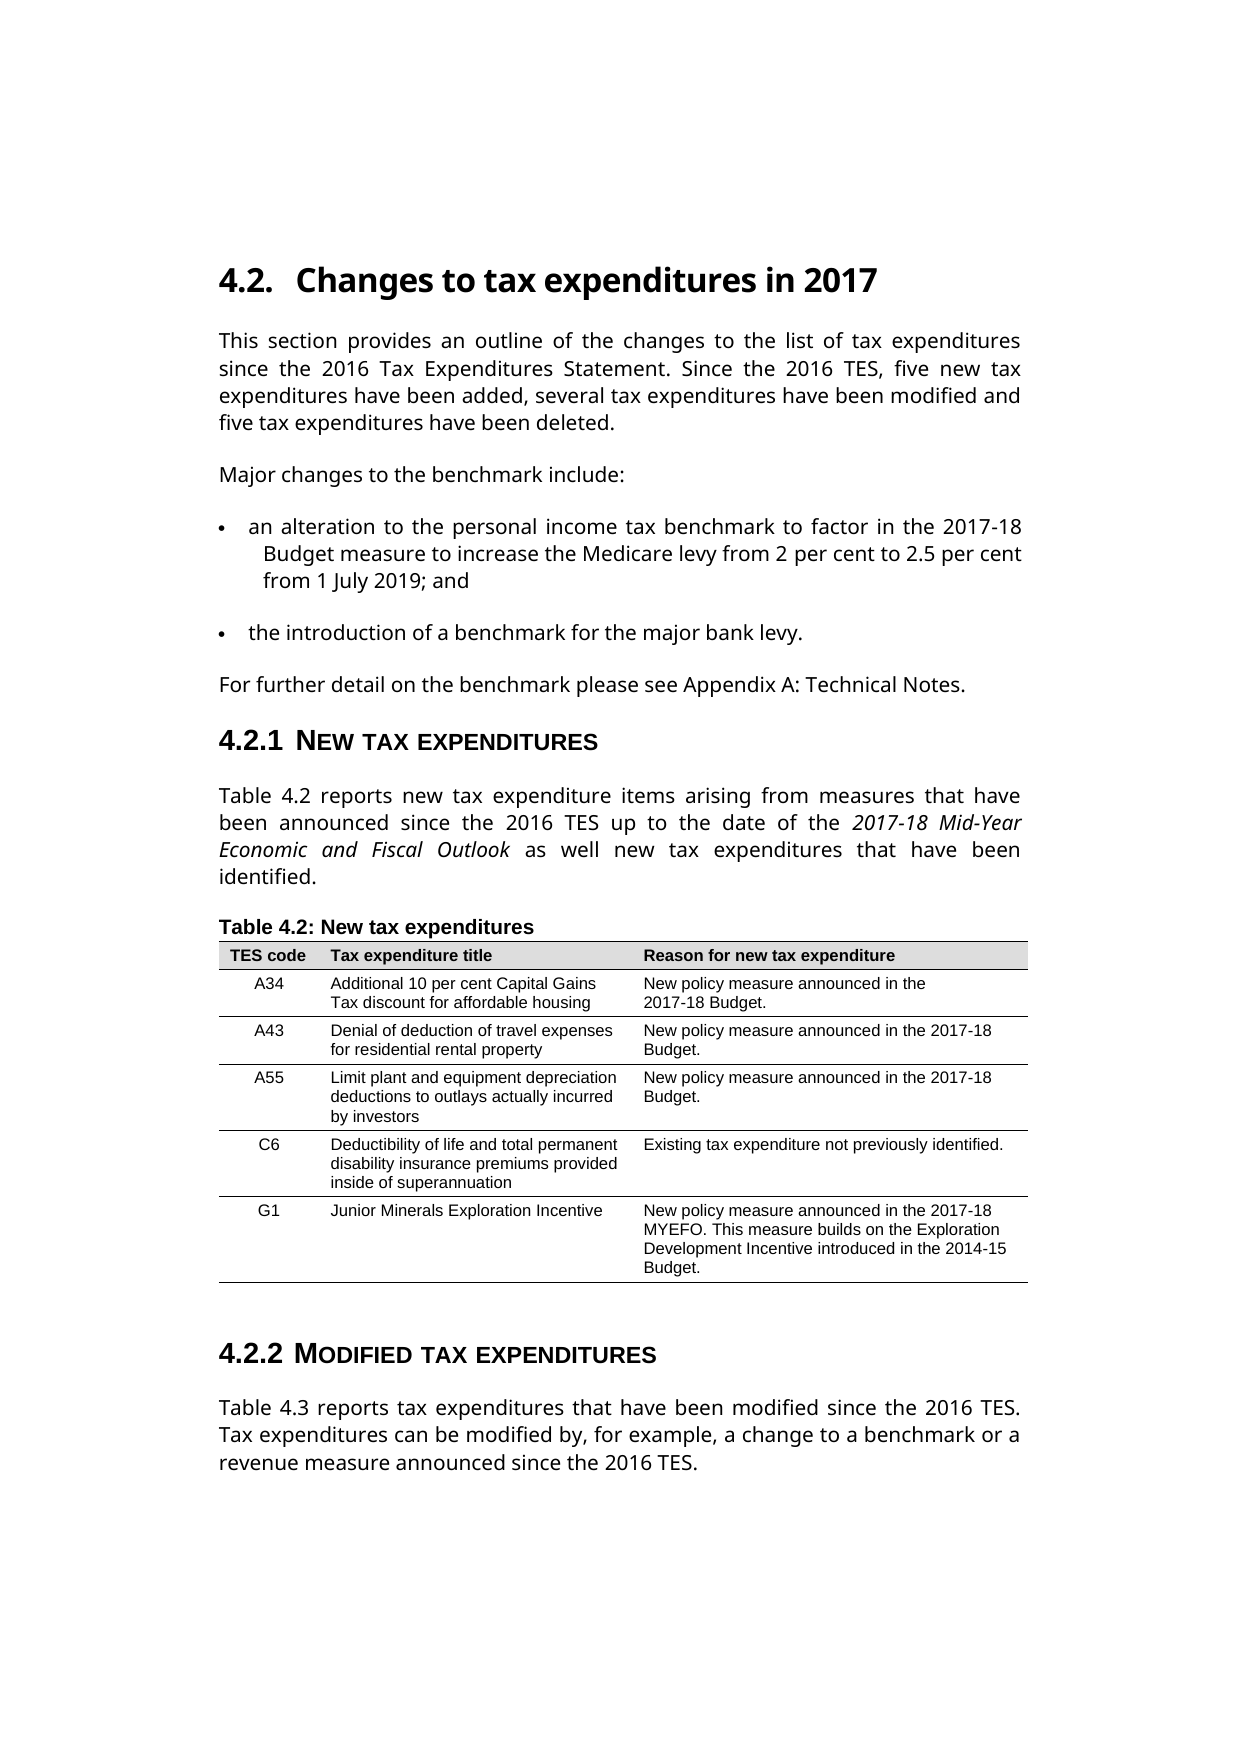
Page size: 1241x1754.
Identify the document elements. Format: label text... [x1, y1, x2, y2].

table_cell New policy measure announced in the 2017-18 MYEFO. This measure builds on the Exploration Development Incentive introduced in the 2014-15 Budget. [632, 1197, 1028, 1282]
table_cell Deductibility of life and total permanent disability insurance premiums provided inside of superannuation [319, 1131, 632, 1196]
subtitle New tax expenditures [218, 723, 1022, 757]
table_header Tax expenditure title [319, 942, 632, 969]
table_cell Junior Minerals Exploration Incentive [319, 1197, 632, 1282]
text For further detail on the benchmark please see Appendix A: Technical Notes. [218, 671, 1022, 698]
table_cell A43 [219, 1017, 319, 1063]
text the introduction of a benchmark for the major bank levy. [218, 619, 1022, 646]
table_cell A55 [219, 1065, 319, 1130]
subtitle 4.2.2 Modified tax expenditures [218, 1336, 1022, 1369]
table_cell Limit plant and equipment depreciation deductions to outlays actually incurred by investors [319, 1065, 632, 1130]
table_cell New policy measure announced in the 2017-18 Budget. [632, 970, 1028, 1016]
table_cell New policy measure announced in the 2017-18 Budget. [632, 1017, 1028, 1063]
text Table 4.3 reports tax expenditures that have been modified since the 2016 TES. Tax expenditures can be modified by, for example, a change to a benchmark or a revenue measure announced since the 2016 TES. [218, 1394, 1022, 1475]
table_cell G1 [219, 1197, 319, 1282]
table_cell Denial of deduction of travel expenses for residential rental property [319, 1017, 632, 1063]
subtitle Table 4.2: New tax expenditures [218, 915, 1022, 939]
table_cell A34 [219, 970, 319, 1016]
table_cell C6 [219, 1131, 319, 1196]
table_header TES code [219, 942, 319, 969]
text Table 4.2 reports new tax expenditure items arising from measures that have been announced since the 2016 TES up to the date of the 2017-18 Mid-Year Economic and Fiscal Outlook as well new tax expenditures that have been identified. [218, 782, 1022, 890]
table_cell Additional 10 per cent Capital Gains Tax discount for affordable housing [319, 970, 632, 1016]
table_cell Existing tax expenditure not previously identified. [632, 1131, 1028, 1196]
subtitle Changes to tax expenditures in 2017 [218, 257, 1022, 302]
table_cell New policy measure announced in the 2017-18 Budget. [632, 1065, 1028, 1130]
text This section provides an outline of the changes to the list of tax expenditures since the 2016 Tax Expenditures Statement. Since the 2016 TES, five new tax expenditures have been added, several tax expenditures have been modified and five tax expenditures have been deleted. [218, 327, 1022, 436]
text an alteration to the personal income tax benchmark to factor in the 2017-18 Budget measure to increase the Medicare levy from 2 per cent to 2.5 per cent from 1 July 2019; and [218, 513, 1022, 594]
text Major changes to the benchmark include: [218, 461, 1022, 488]
table_header Reason for new tax expenditure [632, 942, 1028, 969]
